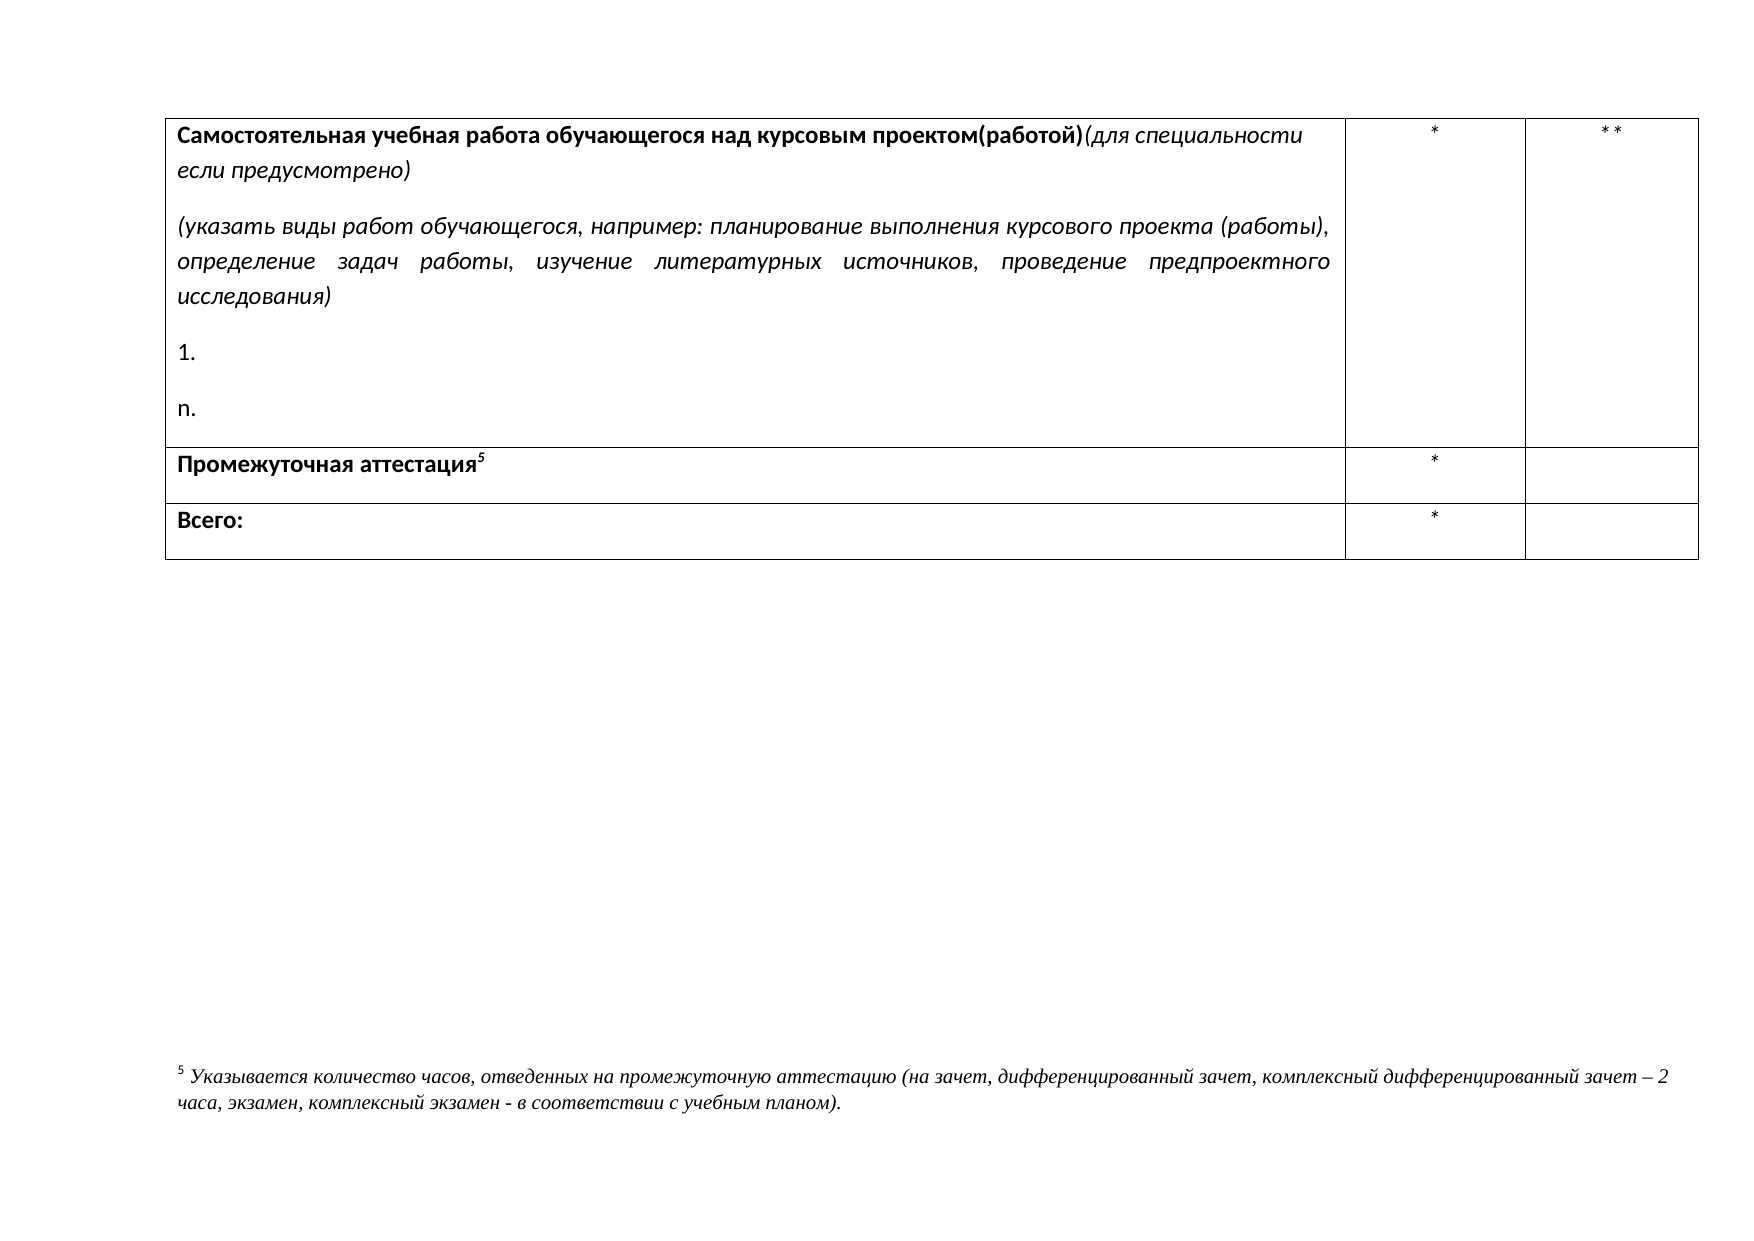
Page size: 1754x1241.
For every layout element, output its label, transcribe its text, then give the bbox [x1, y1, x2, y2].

table_cell [1526, 504, 1698, 559]
table_cell * [1346, 504, 1525, 559]
table_cell * [1346, 119, 1525, 447]
table_cell Промежуточная аттестация [166, 448, 1345, 503]
table_cell Всего: [166, 504, 1345, 559]
table_cell ** [1526, 119, 1698, 447]
table_cell [1526, 448, 1698, 503]
table_cell Самостоятельная учебная работа обучающегося над курсовым проектом(работой)(для специальности если предусмотрено) (указать виды работ обучающегося, например: планирование выполнения курсового проекта (работы), определение задач работы, изучение литературных источников, проведение предпроектного исследования) 1. n. [166, 119, 1345, 447]
table_cell * [1346, 448, 1525, 503]
